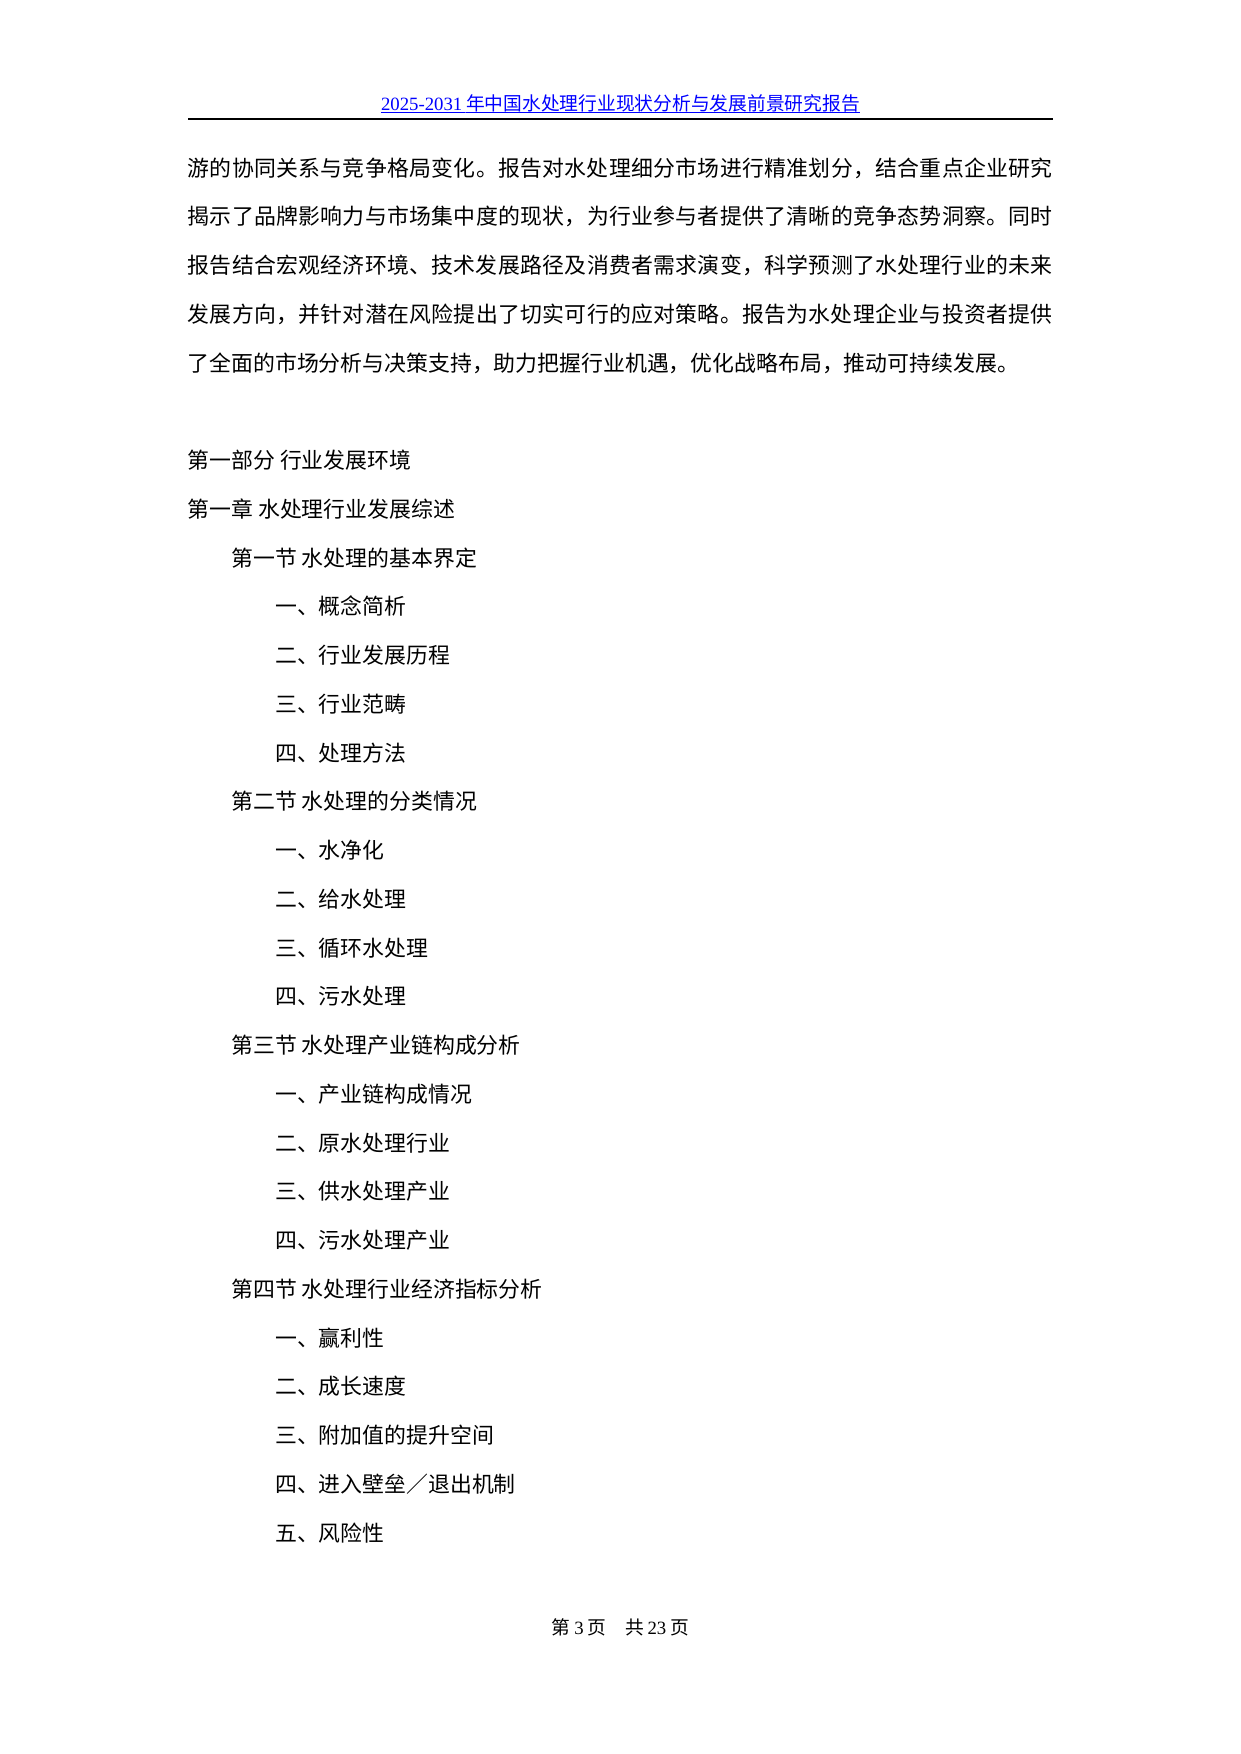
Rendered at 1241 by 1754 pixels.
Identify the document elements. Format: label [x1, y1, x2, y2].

text [187, 150, 1053, 1548]
